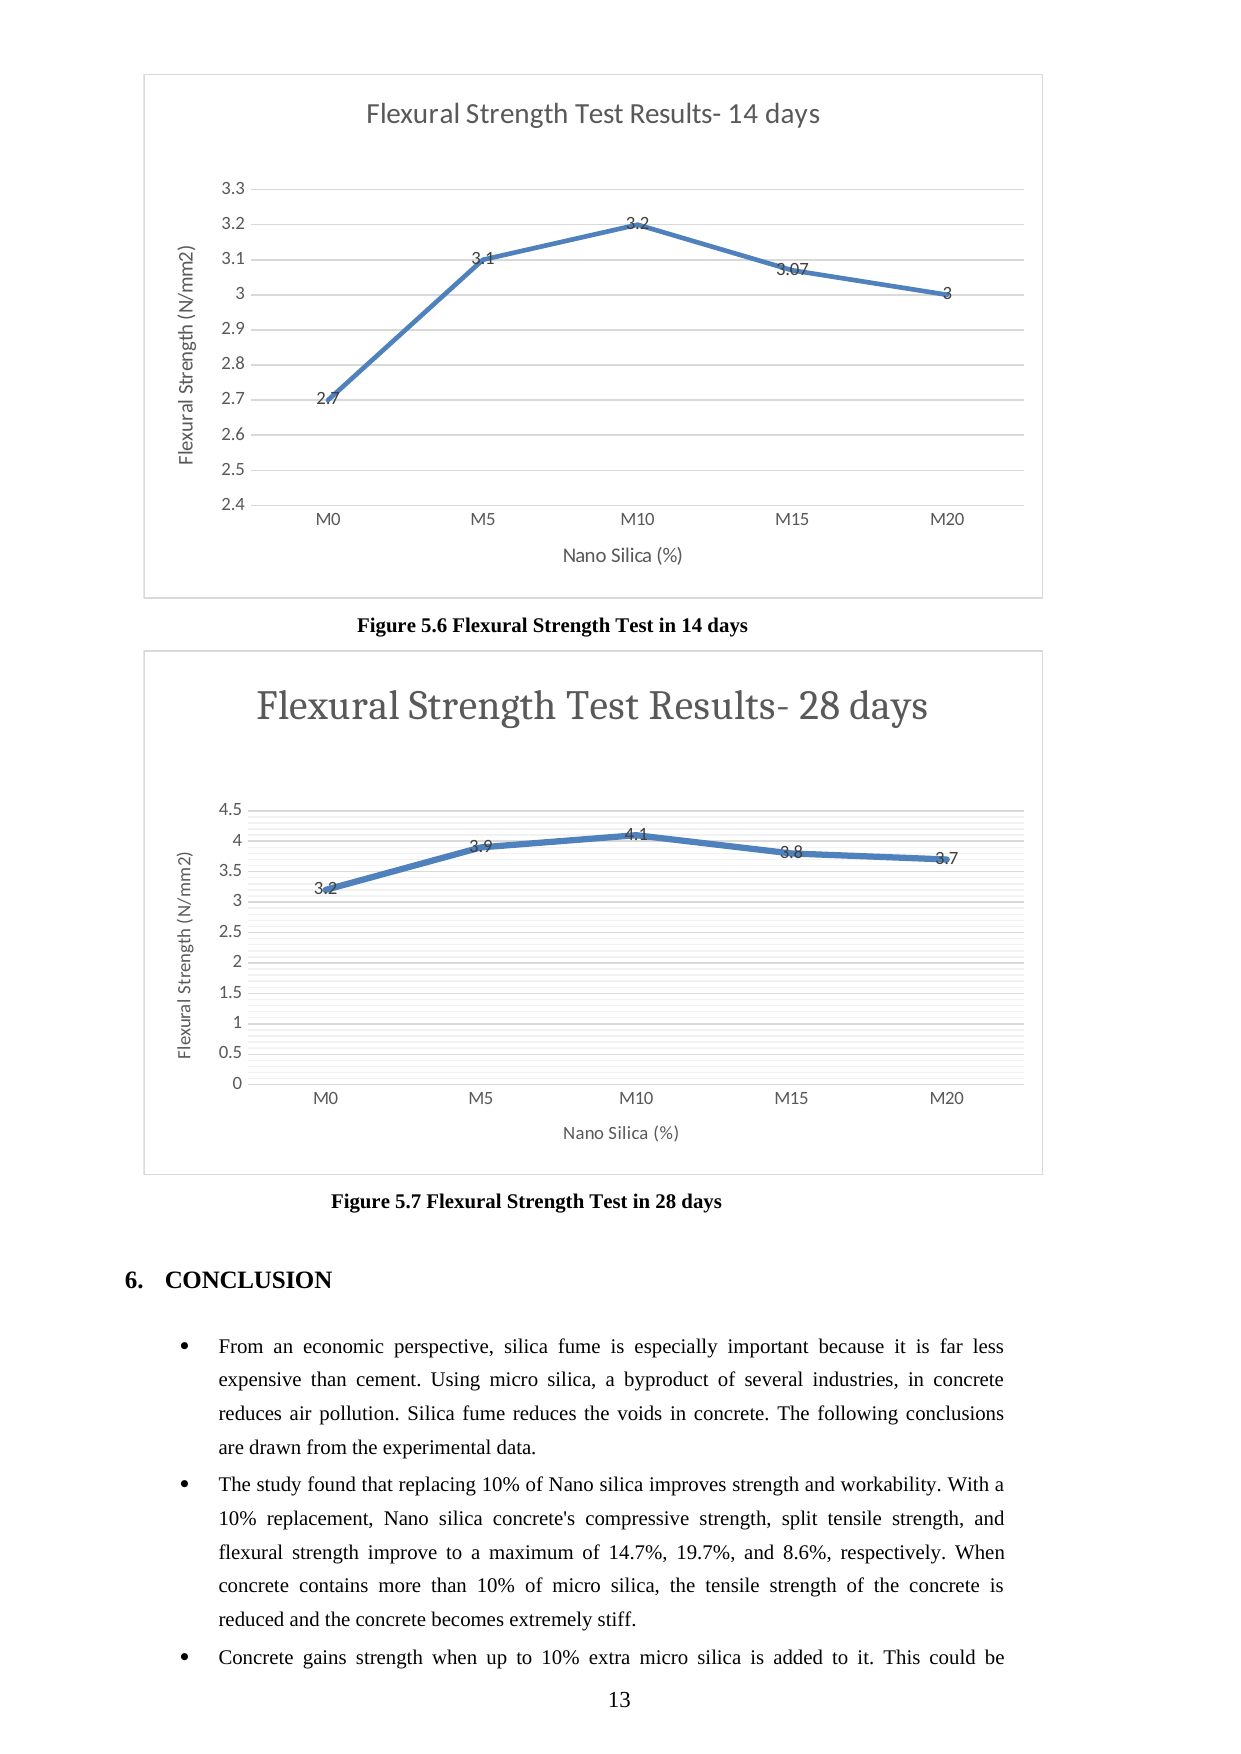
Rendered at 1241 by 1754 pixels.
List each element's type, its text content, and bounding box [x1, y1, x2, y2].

text Figure 5.7 Flexural Strength Test in 28 days [143, 1189, 1006, 1213]
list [181, 1645, 1006, 1669]
list From an economic perspective, silica fume is especially important because it is far less expensive than cement. Using micro silica, a byproduct of several industries, in concrete reduces air pollution. Silica fume reduces the voids in concrete. The following conclusions are drawn from the experimental data. [181, 1334, 1006, 1459]
subtitle CONCLUSION [124, 1265, 1130, 1293]
list The study found that replacing 10% of Nano silica improves strength and workability. With a 10% replacement, Nano silica concrete's compressive strength, split tensile strength, and flexural strength improve to a maximum of 14.7%, 19.7%, and 8.6%, respectively. When concrete contains more than 10% of micro silica, the tensile strength of the concrete is reduced and the concrete becomes extremely stiff. [181, 1472, 1006, 1631]
text Figure 5.6 Flexural Strength Test in 14 days [143, 613, 1006, 637]
